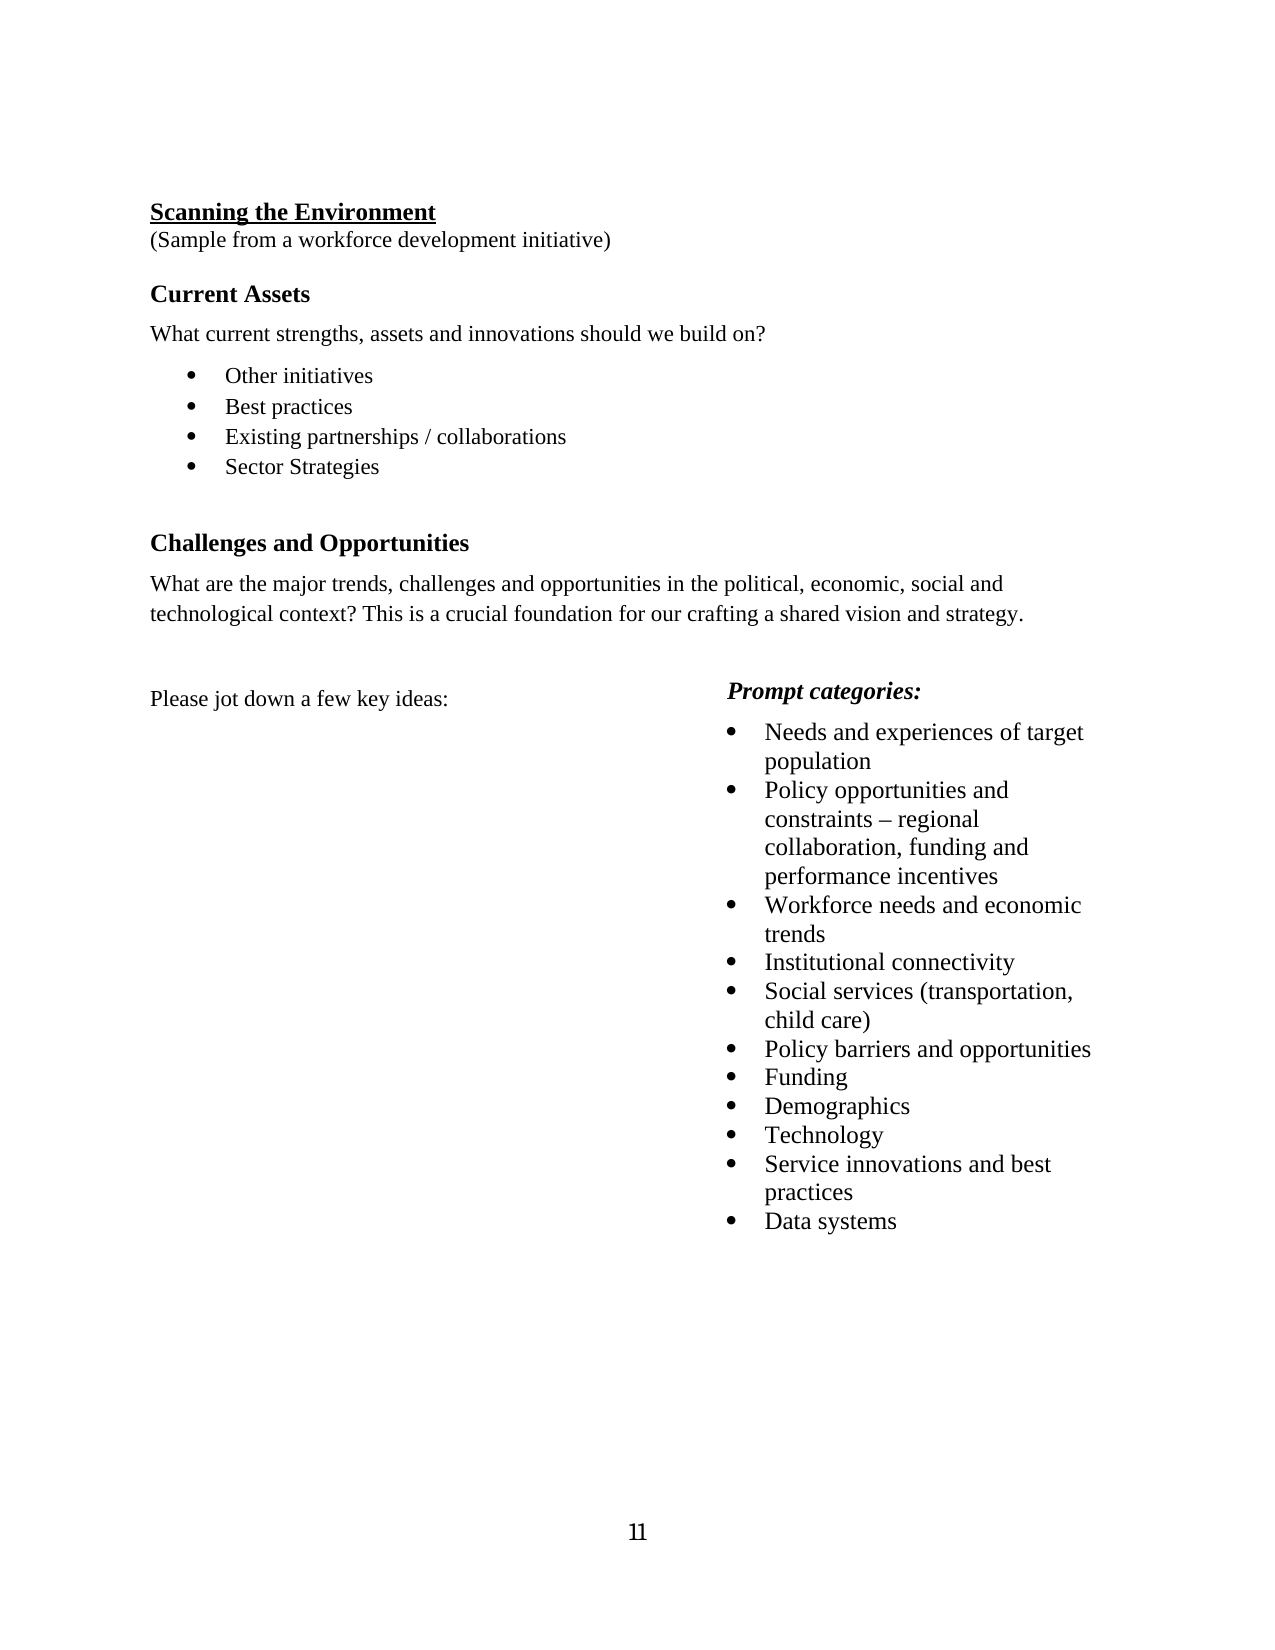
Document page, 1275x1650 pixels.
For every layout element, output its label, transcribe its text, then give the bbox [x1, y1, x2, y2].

text What are the major trends, challenges and opportunities in the political, economic, social and technological context? This is a crucial foundation for our crafting a shared vision and strategy. [150, 570, 1125, 626]
list Best practices [187, 393, 1125, 419]
text What current strengths, assets and innovations should we build on? [150, 320, 1125, 346]
subtitle Scanning the Environment [150, 197, 1125, 226]
text Current Assets [150, 279, 1125, 307]
list Existing partnerships / collaborations [187, 423, 1125, 449]
text Please jot down a few key ideas: [150, 685, 1125, 712]
list Other initiatives [187, 363, 1125, 389]
list Sector Strategies [187, 453, 1125, 479]
text (Sample from a workforce development initiative) [150, 226, 1125, 252]
text Challenges and Opportunities [150, 528, 1125, 557]
